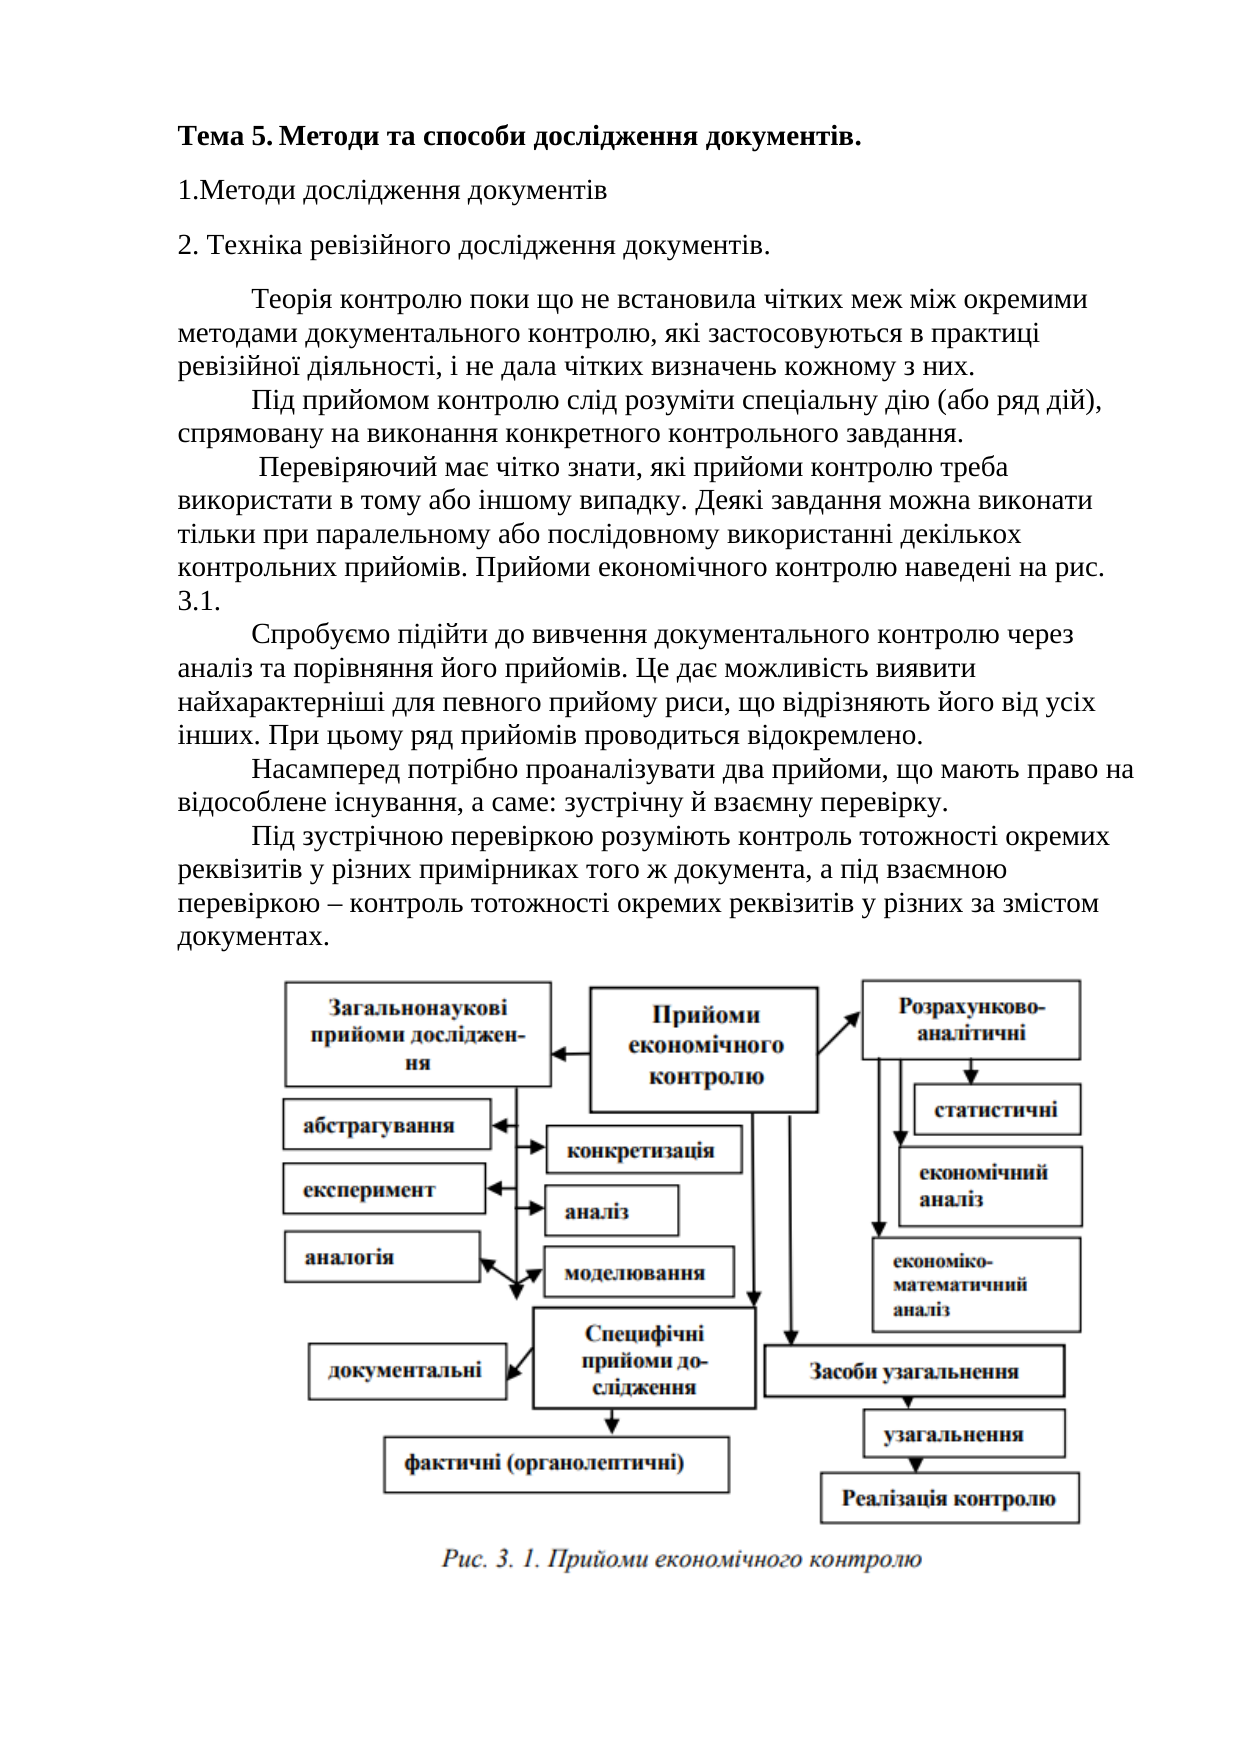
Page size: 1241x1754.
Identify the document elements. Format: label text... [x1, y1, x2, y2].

text Під зустрічною перевіркою розуміють контроль тотожності окремих реквізитів у різних примірниках того ж документа, а під взаємною перевіркою – контроль тотожності окремих реквізитів у різних за змістом документах. [177, 818, 1152, 952]
text Під прийомом контролю слід розуміти спеціальну дію (або ряд дій), спрямовану на виконання конкретного контрольного завдання. [177, 382, 1152, 449]
picture [251, 952, 1109, 1589]
text Теорія контролю поки що не встановила чітких меж між окремими методами документального контролю, які застосовуються в практиці ревізійної діяльності, і не дала чітких визначень кожному з них. [177, 281, 1152, 382]
text Насамперед потрібно проаналізувати два прийоми, що мають право на відособлене існування, а саме: зустрічну й взаємну перевірку. [177, 751, 1152, 818]
text Перевіряючий має чітко знати, які прийоми контролю треба використати в тому або іншому випадку. Деякі завдання можна виконати тільки при паралельному або послідовному використанні декількох контрольних прийомів. Прийоми економічного контролю наведені на рис. 3.1. [177, 449, 1152, 617]
text 2. Техніка ревізійного дослідження документів. [177, 227, 1152, 260]
text Спробуємо підійти до вивчення документального контролю через аналіз та порівняння його прийомів. Це дає можливість виявити найхарактерніші для певного прийому риси, що відрізняють його від усіх інших. При цьому ряд прийомів проводиться відокремлено. [177, 617, 1152, 751]
text Тема 5. Методи та способи дослідження документів. [177, 118, 1152, 152]
text 1.Методи дослідження документів [177, 172, 1152, 206]
